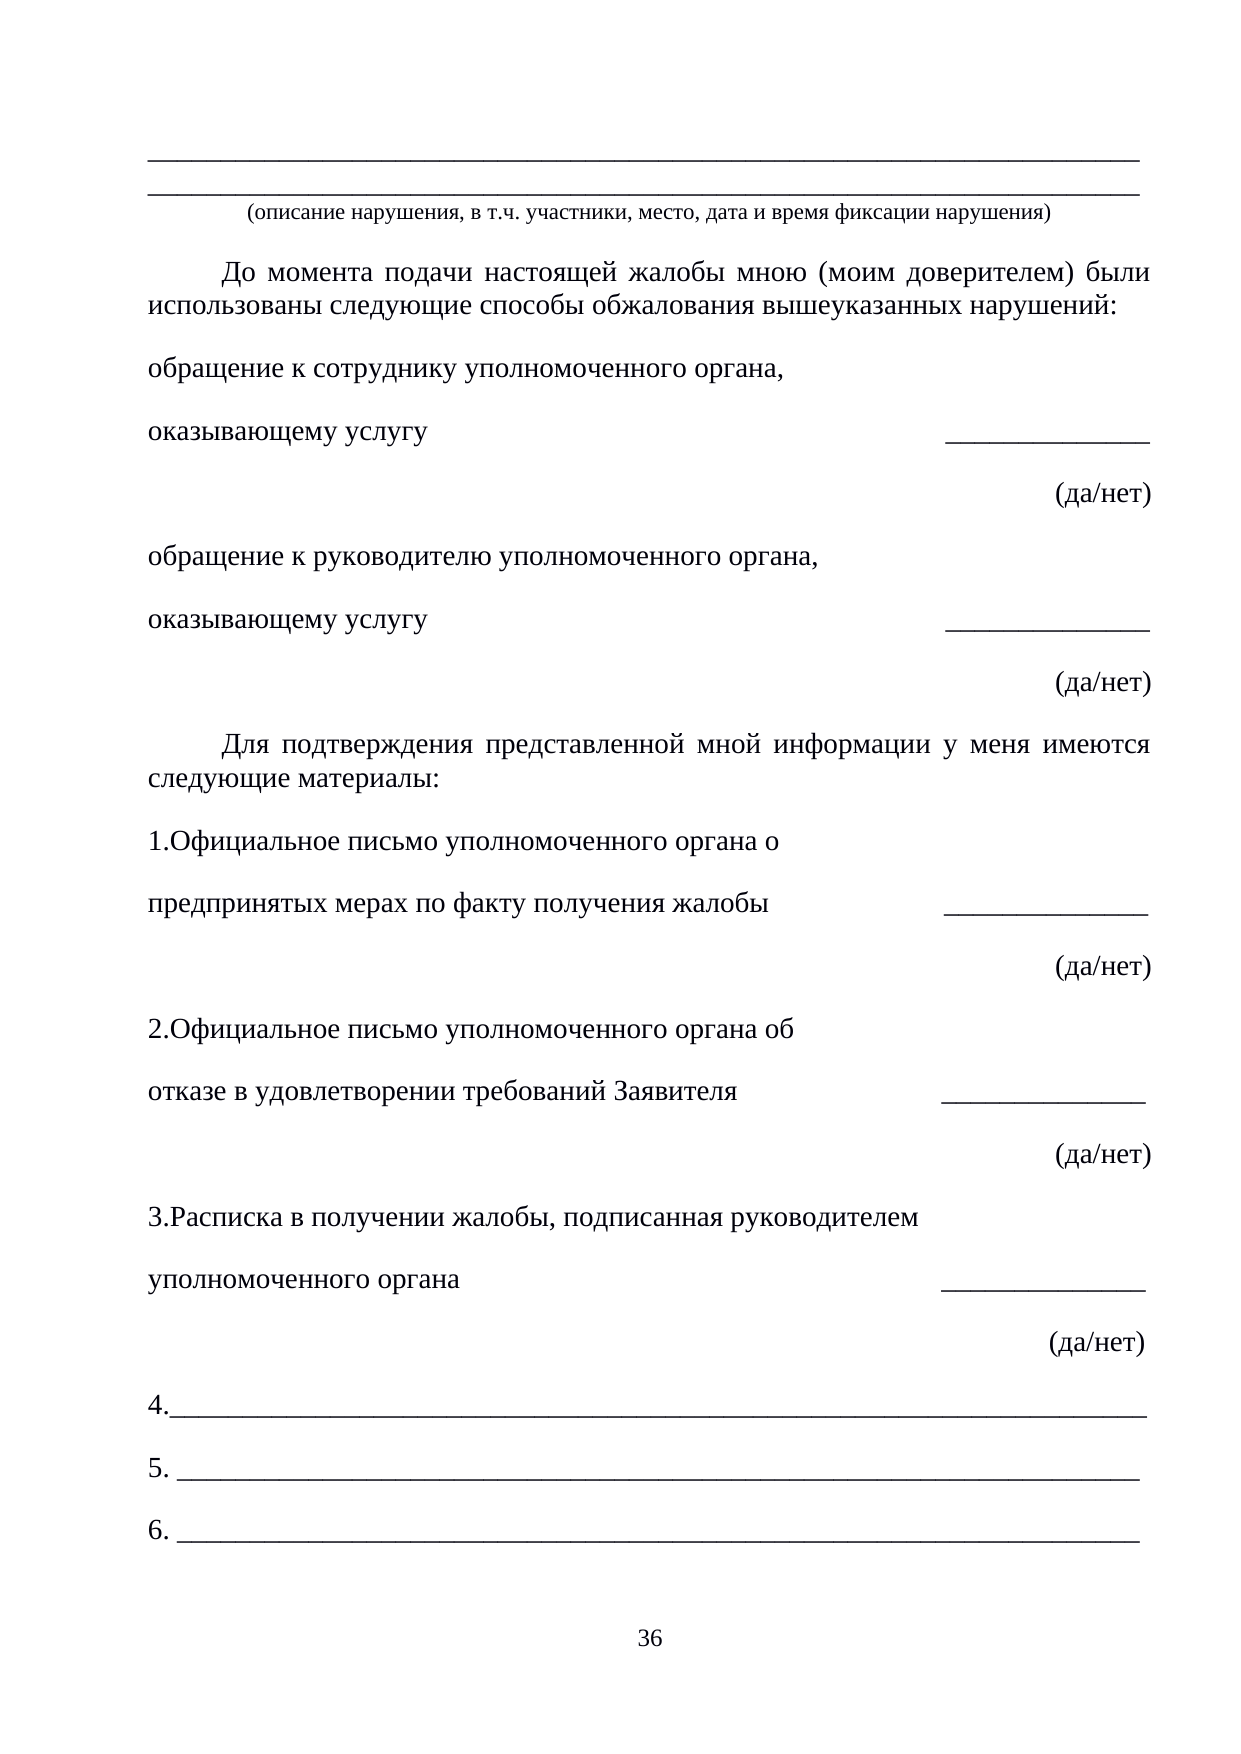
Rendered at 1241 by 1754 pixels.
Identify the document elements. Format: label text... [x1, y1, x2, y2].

text уполномоченного органа ______________ [148, 1262, 1152, 1295]
text (да/нет) [148, 948, 1152, 982]
text предпринятых мерах по факту получения жалобы ______________ [148, 885, 1152, 919]
text Для подтверждения представленной мной информации у меня имеются следующие материалы: [148, 726, 1152, 793]
text оказывающему услугу ______________ [148, 413, 1152, 446]
text обращение к руководителю уполномоченного органа, [148, 538, 1152, 572]
text 1.Официальное письмо уполномоченного органа о [148, 823, 1152, 856]
text До момента подачи настоящей жалобы мною (моим доверителем) были использованы следующие способы обжалования вышеуказанных нарушений: [148, 254, 1152, 321]
text оказывающему услугу ______________ [148, 601, 1152, 634]
text 3.Расписка в получении жалобы, подписанная руководителем [148, 1199, 1152, 1232]
text (да/нет) [148, 664, 1152, 697]
text 5. __________________________________________________________________ [148, 1450, 1152, 1483]
text обращение к сотруднику уполномоченного органа, [148, 350, 1152, 384]
text ____________________________________________________________________ [148, 131, 1152, 165]
text (да/нет) [148, 476, 1152, 509]
text (да/нет) [148, 1136, 1152, 1170]
text 4.___________________________________________________________________ [148, 1387, 1152, 1421]
text отказе в удовлетворении требований Заявителя ______________ [148, 1073, 1152, 1107]
text 6. __________________________________________________________________ [148, 1512, 1152, 1546]
text (да/нет) [1034, 1324, 1152, 1358]
text ____________________________________________________________________ [148, 165, 1152, 198]
text (описание нарушения, в т.ч. участники, место, дата и время фиксации нарушения) [148, 198, 1152, 225]
text 2.Официальное письмо уполномоченного органа об [148, 1011, 1152, 1044]
